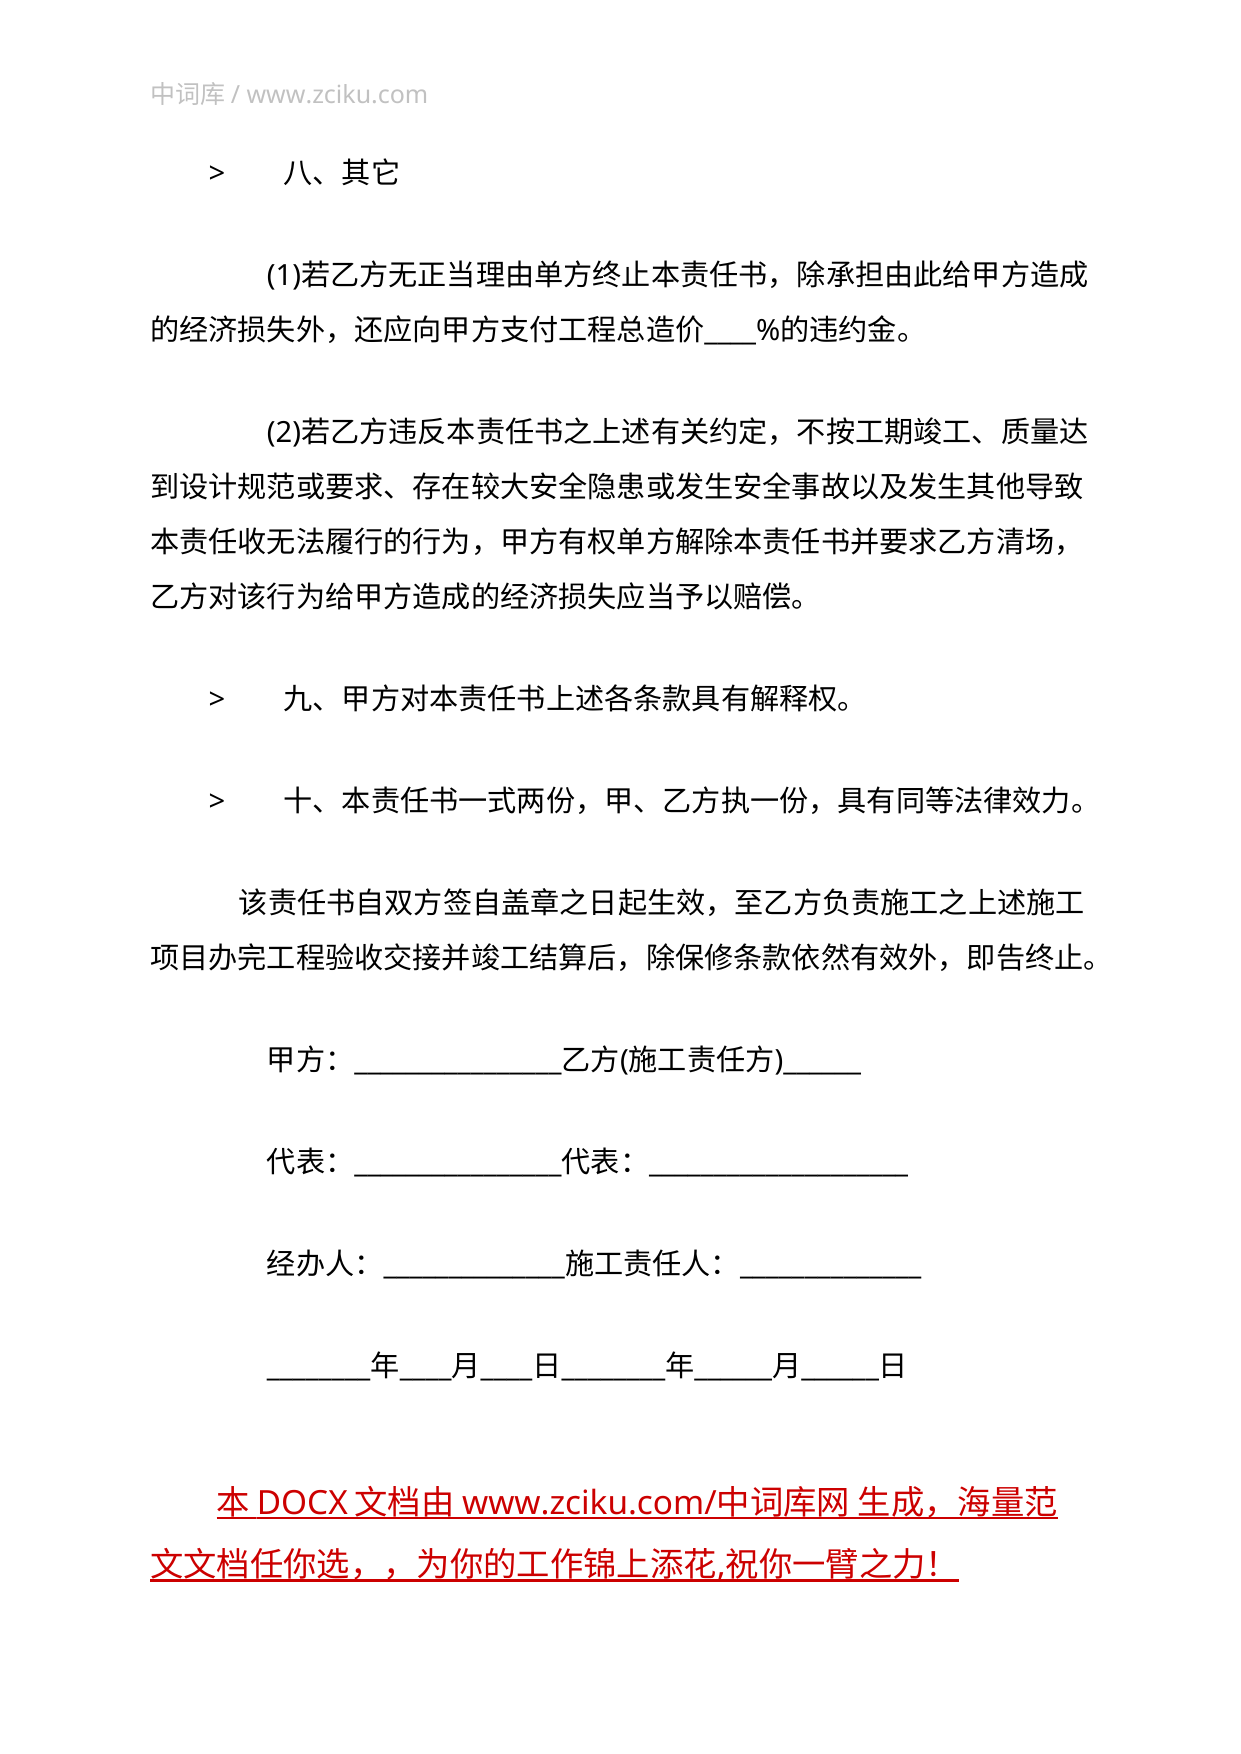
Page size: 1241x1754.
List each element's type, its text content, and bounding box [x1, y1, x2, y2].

text > 九、甲方对本责任书上述各条款具有解释权。 [150, 676, 1090, 718]
text ________年____月____日________年______月______日 [150, 1342, 1090, 1384]
text (1)若乙方无正当理由单方终止本责任书，除承担由此给甲方造成的经济损失外，还应向甲方支付工程总造价____%的违约金。 [150, 252, 1090, 349]
text > 十、本责任书一式两份，甲、乙方执一份，具有同等法律效力。 [150, 777, 1090, 820]
text 甲方：________________乙方(施工责任方)______ [150, 1036, 1090, 1079]
text (2)若乙方违反本责任书之上述有关约定，不按工期竣工、质量达到设计规范或要求、存在较大安全隐患或发生安全事故以及发生其他导致本责任收无法履行的行为，甲方有权单方解除本责任书并要求乙方清场，乙方对该行为给甲方造成的经济损失应当予以赔偿。 [150, 409, 1090, 616]
text 该责任书自双方签自盖章之日起生效，至乙方负责施工之上述施工项目办完工程验收交接并竣工结算后，除保修条款依然有效外，即告终止。 [150, 879, 1090, 977]
text 经办人：______________施工责任人：______________ [150, 1240, 1090, 1283]
text 代表：________________代表：____________________ [150, 1138, 1090, 1181]
text 本DOCX文档由 www.zciku.com/中词库网 生成，海量范文文档任你选，，为你的工作锦上添花,祝你一臂之力！ [150, 1475, 1090, 1587]
text > 八、其它 [150, 150, 1090, 192]
